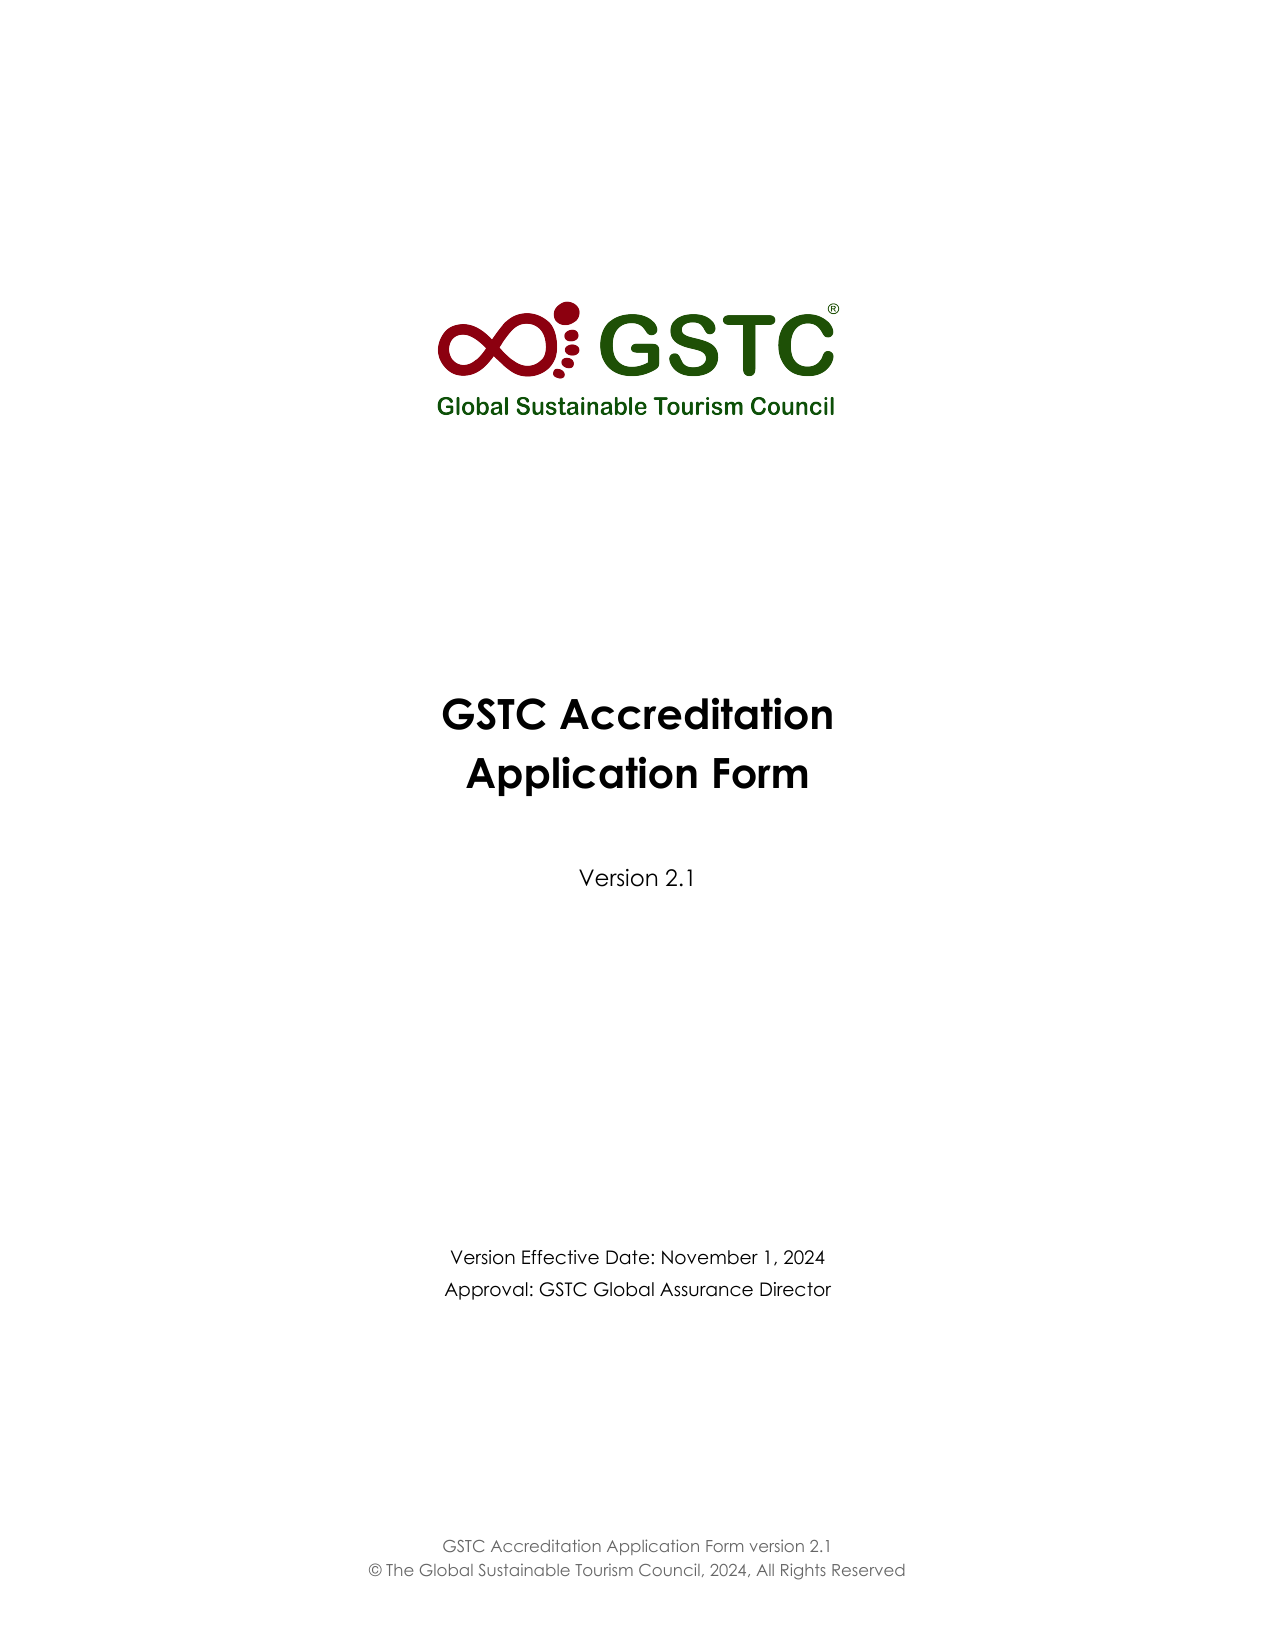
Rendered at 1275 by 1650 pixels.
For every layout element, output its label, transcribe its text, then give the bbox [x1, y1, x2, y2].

text Version Effective Date: November 1, 2024 [75, 1243, 1200, 1270]
text Application Form [75, 742, 1200, 801]
text Version 2.1 [75, 861, 1200, 893]
picture [413, 284, 862, 436]
text GSTC Accreditation [75, 682, 1200, 742]
text Approval: GSTC Global Assurance Director [75, 1275, 1200, 1302]
